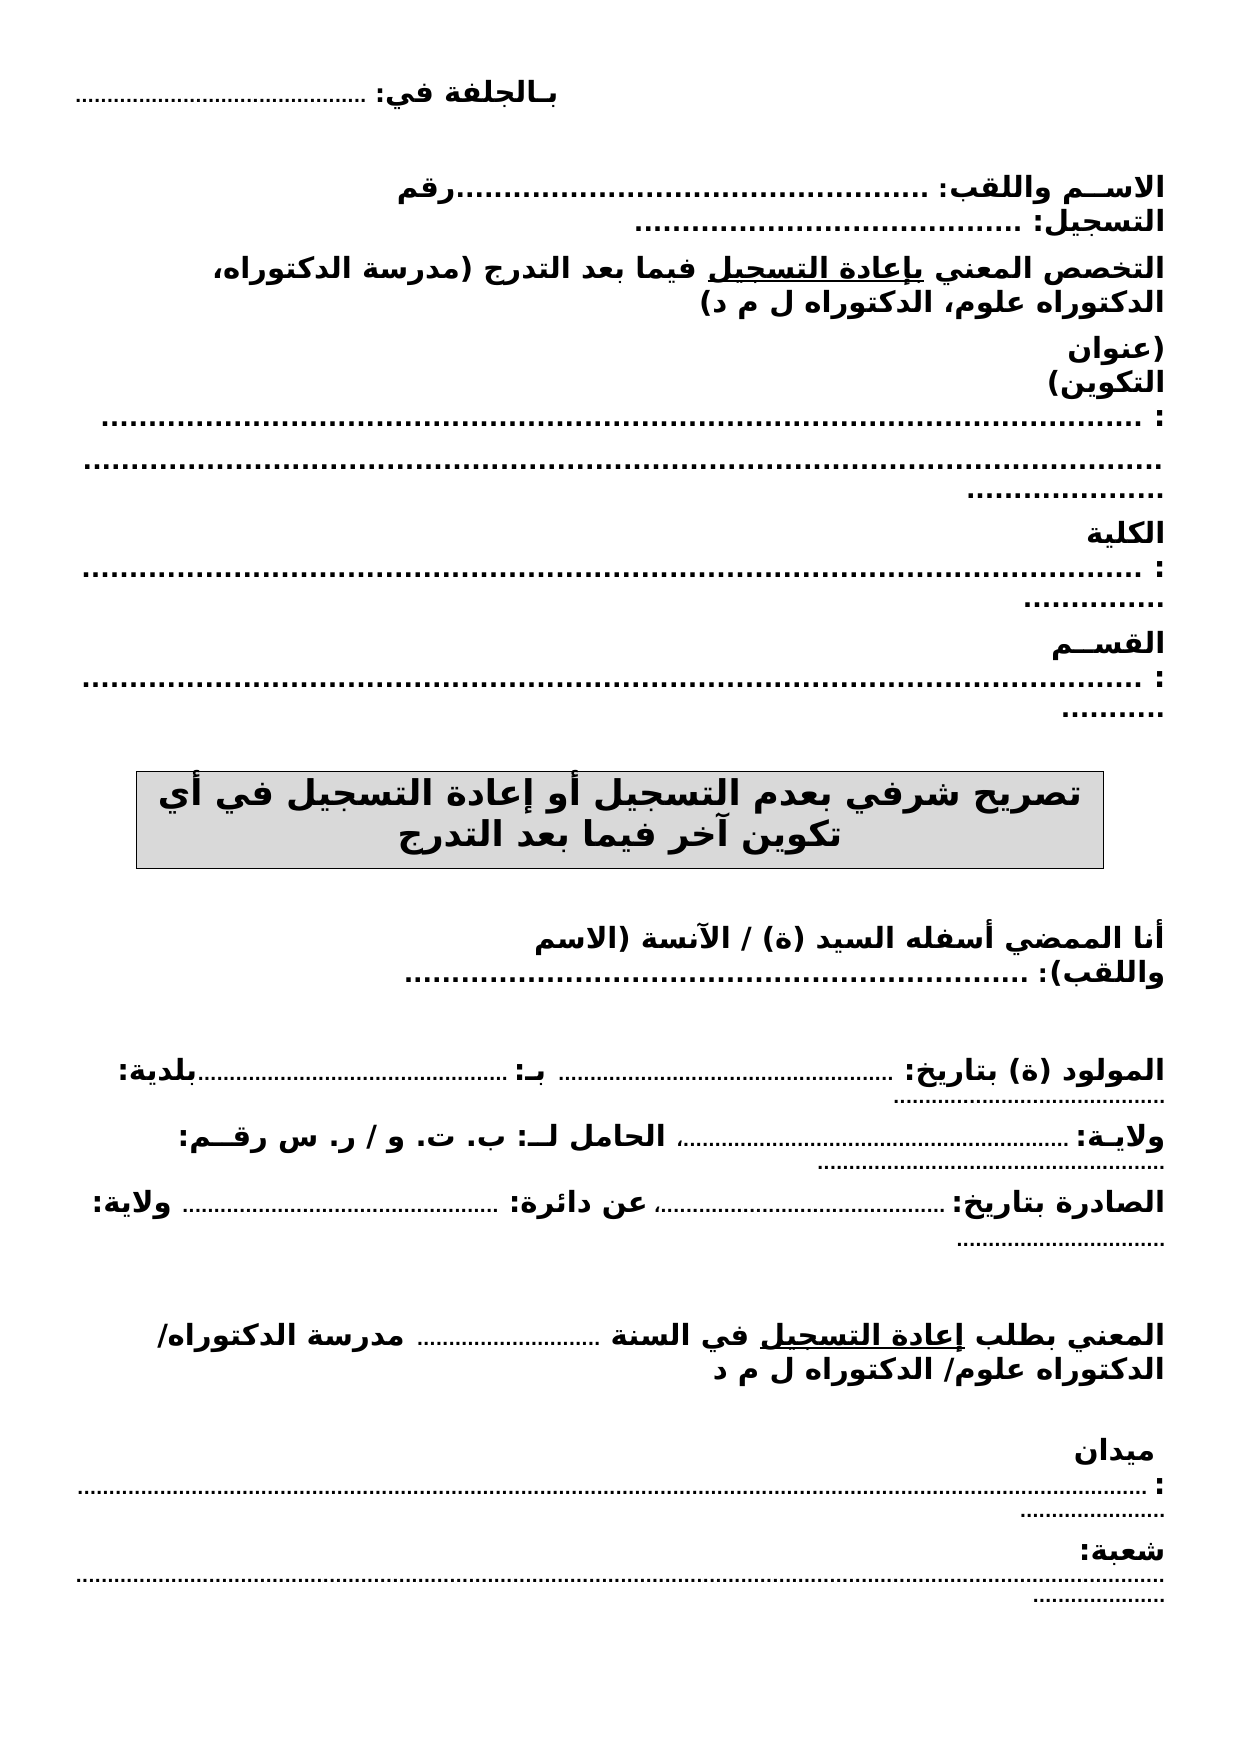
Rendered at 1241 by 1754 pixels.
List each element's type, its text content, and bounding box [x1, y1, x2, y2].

text ولايـة: .............................................................، الحامل لــ: ب. ت. و / ر. س رقــم: ....................................................... [75, 1119, 1165, 1173]
text القســم: ........................................................................................................................... [75, 626, 1165, 723]
text الاســم واللقب: ..................................................رقم التسجيل: ......................................... [75, 171, 1165, 239]
text المعني بطلب إعادة التسجيل في السنة ............................. مدرسة الدكتوراه/ الدكتوراه علوم/ الدكتوراه ل م د [75, 1318, 1165, 1386]
text ميدان: ................................................................................................................................................................................................ [75, 1434, 1165, 1521]
text الصادرة بتاريخ: .............................................، عن دائرة: .................................................. ولاية: ................................. [75, 1185, 1165, 1253]
text التخصص المعني بإعادة التسجيل فيما بعد التدرج (مدرسة الدكتوراه، الدكتوراه علوم، الدكتوراه ل م د) [75, 251, 1165, 319]
text (عنوان التكوين): .............................................................................................................. [75, 332, 1165, 433]
text الكلية: ............................................................................................................................... [75, 517, 1165, 614]
text المولود (ة) بتاريخ: ..................................................... بـ: .................................................بلدية: ........................................... [75, 1054, 1165, 1107]
table_header تصريح شرفي بعدم التسجيل أو إعادة التسجيل في أي تكوين آخر فيما بعد التدرج [137, 772, 1103, 868]
text بـالجلفة في: .............................................. [75, 75, 1165, 109]
text شعبة: ................................................................................................................................................................................................. [75, 1533, 1165, 1606]
text أنا الممضي أسفله السيد (ة) / الآنسة (الاسم واللقب): .................................................................. [75, 921, 1165, 989]
text ....................................................................................................................................... [75, 446, 1165, 504]
